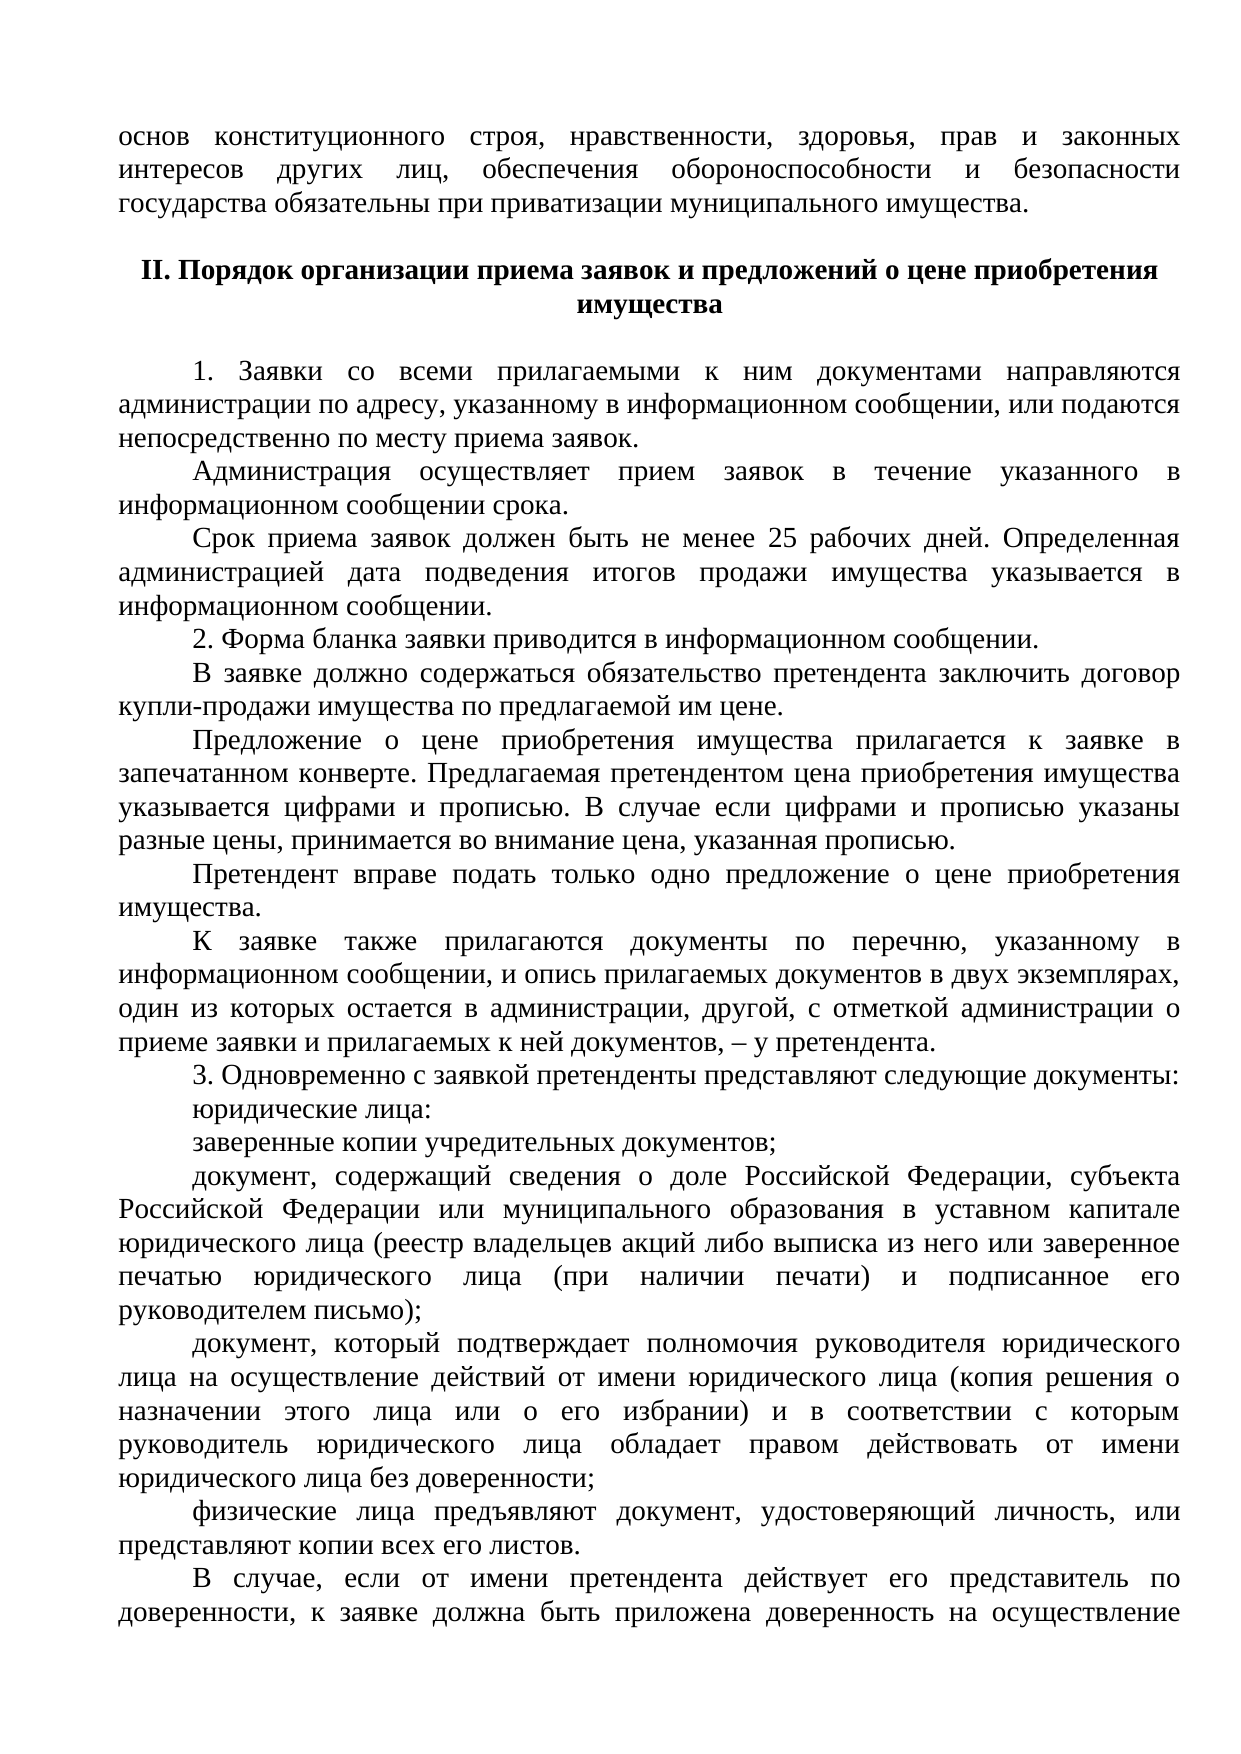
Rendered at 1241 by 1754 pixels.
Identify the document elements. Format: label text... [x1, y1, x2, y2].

text документ, который подтверждает полномочия руководителя юридического лица на осуществление действий от имени юридического лица (копия решения о назначении этого лица или о его избрании) и в соответствии с которым руководитель юридического лица обладает правом действовать от имени юридического лица без доверенности; [118, 1326, 1181, 1493]
text юридические лица: [118, 1091, 1181, 1124]
text II. Порядок организации приема заявок и предложений о цене приобретения имущества [118, 252, 1181, 319]
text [118, 1560, 1181, 1627]
text заверенные копии учредительных документов; [118, 1124, 1181, 1158]
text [118, 118, 1181, 219]
text К заявке также прилагаются документы по перечню, указанному в информационном сообщении, и опись прилагаемых документов в двух экземплярах, один из которых остается в администрации, другой, с отметкой администрации о приеме заявки и прилагаемых к ней документов, – у претендента. [118, 923, 1181, 1057]
text Претендент вправе подать только одно предложение о цене приобретения имущества. [118, 856, 1181, 923]
text 1. Заявки со всеми прилагаемыми к ним документами направляются администрации по адресу, указанному в информационном сообщении, или подаются непосредственно по месту приема заявок. [118, 353, 1181, 453]
text Предложение о цене приобретения имущества прилагается к заявке в запечатанном конверте. Предлагаемая претендентом цена приобретения имущества указывается цифрами и прописью. В случае если цифрами и прописью указаны разные цены, принимается во внимание цена, указанная прописью. [118, 722, 1181, 856]
text Администрация осуществляет прием заявок в течение указанного в информационном сообщении срока. [118, 453, 1181, 521]
text документ, содержащий сведения о доле Российской Федерации, субъекта Российской Федерации или муниципального образования в уставном капитале юридического лица (реестр владельцев акций либо выписка из него или заверенное печатью юридического лица (при наличии печати) и подписанное его руководителем письмо); [118, 1158, 1181, 1326]
text 3. Одновременно с заявкой претенденты представляют следующие документы: [118, 1057, 1181, 1091]
text Срок приема заявок должен быть не менее 25 рабочих дней. Определенная администрацией дата подведения итогов продажи имущества указывается в информационном сообщении. [118, 521, 1181, 621]
text В заявке должно содержаться обязательство претендента заключить договор купли-продажи имущества по предлагаемой им цене. [118, 655, 1181, 722]
text физические лица предъявляют документ, удостоверяющий личность, или представляют копии всех его листов. [118, 1493, 1181, 1560]
text 2. Форма бланка заявки приводится в информационном сообщении. [118, 621, 1181, 655]
